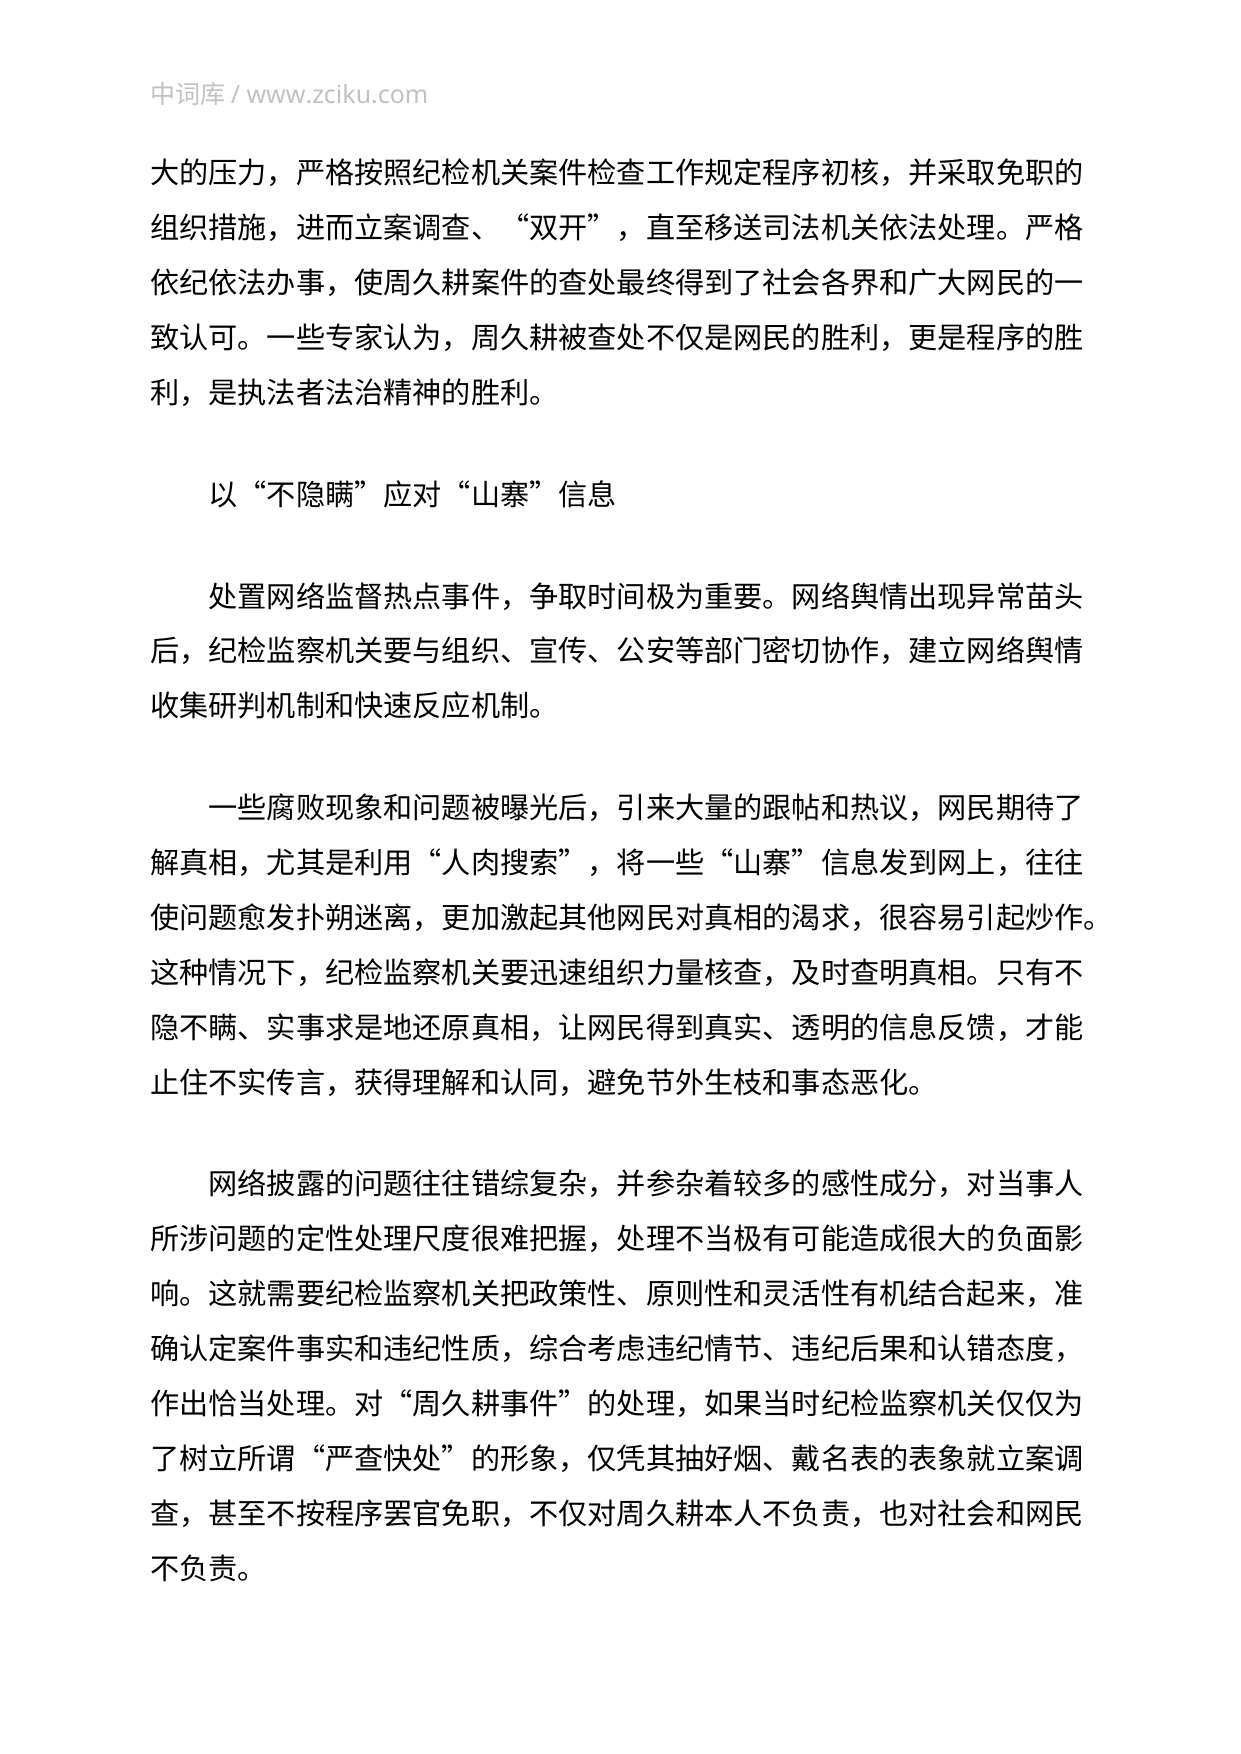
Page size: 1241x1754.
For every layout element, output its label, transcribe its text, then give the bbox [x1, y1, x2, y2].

text 网络披露的问题往往错综复杂，并参杂着较多的感性成分，对当事人所涉问题的定性处理尺度很难把握，处理不当极有可能造成很大的负面影响。这就需要纪检监察机关把政策性、原则性和灵活性有机结合起来，准确认定案件事实和违纪性质，综合考虑违纪情节、违纪后果和认错态度，作出恰当处理。对“周久耕事件”的处理，如果当时纪检监察机关仅仅为了树立所谓“严查快处”的形象，仅凭其抽好烟、戴名表的表象就立案调查，甚至不按程序罢官免职，不仅对周久耕本人不负责，也对社会和网民不负责。 [150, 1161, 1090, 1587]
text 处置网络监督热点事件，争取时间极为重要。网络舆情出现异常苗头后，纪检监察机关要与组织、宣传、公安等部门密切协作，建立网络舆情收集研判机制和快速反应机制。 [150, 573, 1090, 725]
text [150, 150, 1090, 412]
text 以“不隐瞒”应对“山寨”信息 [150, 471, 1090, 514]
text 一些腐败现象和问题被曝光后，引来大量的跟帖和热议，网民期待了解真相，尤其是利用“人肉搜索”，将一些“山寨”信息发到网上，往往使问题愈发扑朔迷离，更加激起其他网民对真相的渴求，很容易引起炒作。这种情况下，纪检监察机关要迅速组织力量核查，及时查明真相。只有不隐不瞒、实事求是地还原真相，让网民得到真实、透明的信息反馈，才能止住不实传言，获得理解和认同，避免节外生枝和事态恶化。 [150, 785, 1090, 1101]
